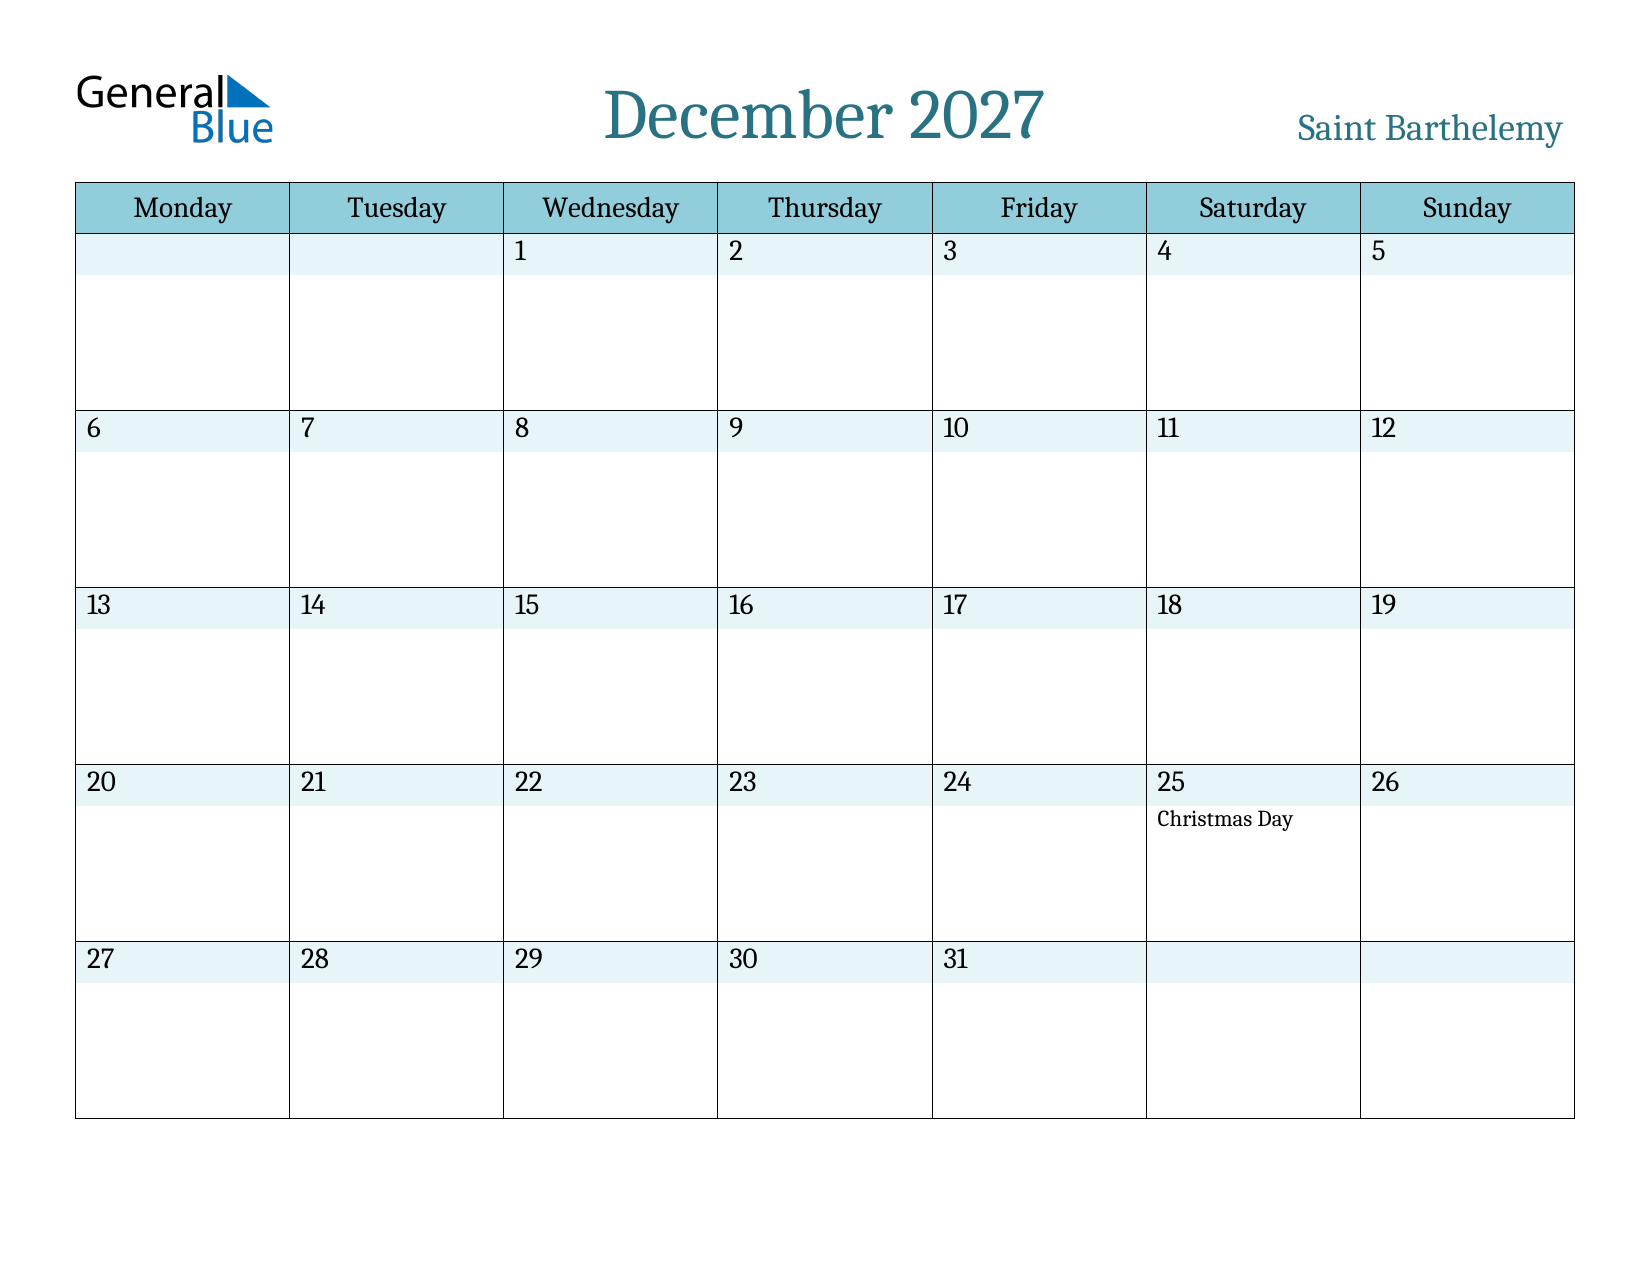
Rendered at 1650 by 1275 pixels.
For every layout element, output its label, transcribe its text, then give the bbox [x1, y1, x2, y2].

table_cell [718, 806, 932, 941]
table_cell [504, 983, 717, 1118]
table_cell [504, 629, 717, 764]
table_cell [718, 983, 932, 1118]
table_cell 13 [76, 588, 289, 629]
table_cell 17 [933, 588, 1146, 629]
table_cell Saturday [1147, 183, 1360, 233]
table_cell [933, 275, 1146, 410]
table_cell 28 [290, 942, 503, 983]
table_cell [290, 452, 503, 587]
table_cell 25 [1147, 765, 1360, 806]
table_cell [718, 629, 932, 764]
table_cell 12 [1361, 411, 1574, 452]
table_cell 15 [504, 588, 717, 629]
table_cell [504, 806, 717, 941]
table_cell 24 [933, 765, 1146, 806]
table_cell 4 [1147, 234, 1360, 275]
table_cell Friday [933, 183, 1146, 233]
table_cell 2 [718, 234, 932, 275]
table_header [76, 75, 503, 182]
table_cell 14 [290, 588, 503, 629]
table_cell [76, 234, 289, 275]
table_cell [718, 275, 932, 410]
table_cell 21 [290, 765, 503, 806]
table_cell 8 [504, 411, 717, 452]
table_cell 30 [718, 942, 932, 983]
table_cell 22 [504, 765, 717, 806]
table_cell [290, 234, 503, 275]
table_cell 1 [504, 234, 717, 275]
table_cell 27 [76, 942, 289, 983]
table_cell [76, 629, 289, 764]
table_cell [933, 983, 1146, 1118]
table_cell [290, 629, 503, 764]
table_cell 19 [1361, 588, 1574, 629]
table_cell [1147, 983, 1360, 1118]
table_cell 5 [1361, 234, 1574, 275]
table_cell [1361, 275, 1574, 410]
table_cell 18 [1147, 588, 1360, 629]
table_cell [290, 275, 503, 410]
table_cell 29 [504, 942, 717, 983]
table_cell Sunday [1361, 183, 1574, 233]
table_cell 10 [933, 411, 1146, 452]
table_cell 9 [718, 411, 932, 452]
table_cell Thursday [718, 183, 932, 233]
table_header December 2027 [504, 75, 1146, 182]
table_cell 31 [933, 942, 1146, 983]
table_cell Monday [76, 183, 289, 233]
picture [77, 75, 273, 143]
table_cell [76, 806, 289, 941]
table_cell [290, 806, 503, 941]
table_cell 26 [1361, 765, 1574, 806]
table_cell 7 [290, 411, 503, 452]
table_cell [1147, 942, 1360, 983]
table_cell [1361, 983, 1574, 1118]
table_cell [1361, 942, 1574, 983]
table_cell [1147, 629, 1360, 764]
table_cell Wednesday [504, 183, 717, 233]
table_cell [1361, 629, 1574, 764]
table_cell [504, 452, 717, 587]
table_cell [1361, 806, 1574, 941]
table_cell [933, 806, 1146, 941]
table_cell [290, 983, 503, 1118]
table_cell [933, 629, 1146, 764]
table_cell [1361, 452, 1574, 587]
table_cell [76, 452, 289, 587]
table_header Saint Barthelemy [1146, 75, 1574, 182]
table_cell [504, 275, 717, 410]
table_cell [1147, 275, 1360, 410]
table_cell 23 [718, 765, 932, 806]
table_cell [718, 452, 932, 587]
table_cell [76, 275, 289, 410]
table_cell [1147, 452, 1360, 587]
table_cell 20 [76, 765, 289, 806]
table_cell Christmas Day [1147, 806, 1360, 941]
table_cell [933, 452, 1146, 587]
table_cell 3 [933, 234, 1146, 275]
table_cell 11 [1147, 411, 1360, 452]
table_cell Tuesday [290, 183, 503, 233]
table_cell 16 [718, 588, 932, 629]
table_cell 6 [76, 411, 289, 452]
table_cell [76, 983, 289, 1118]
